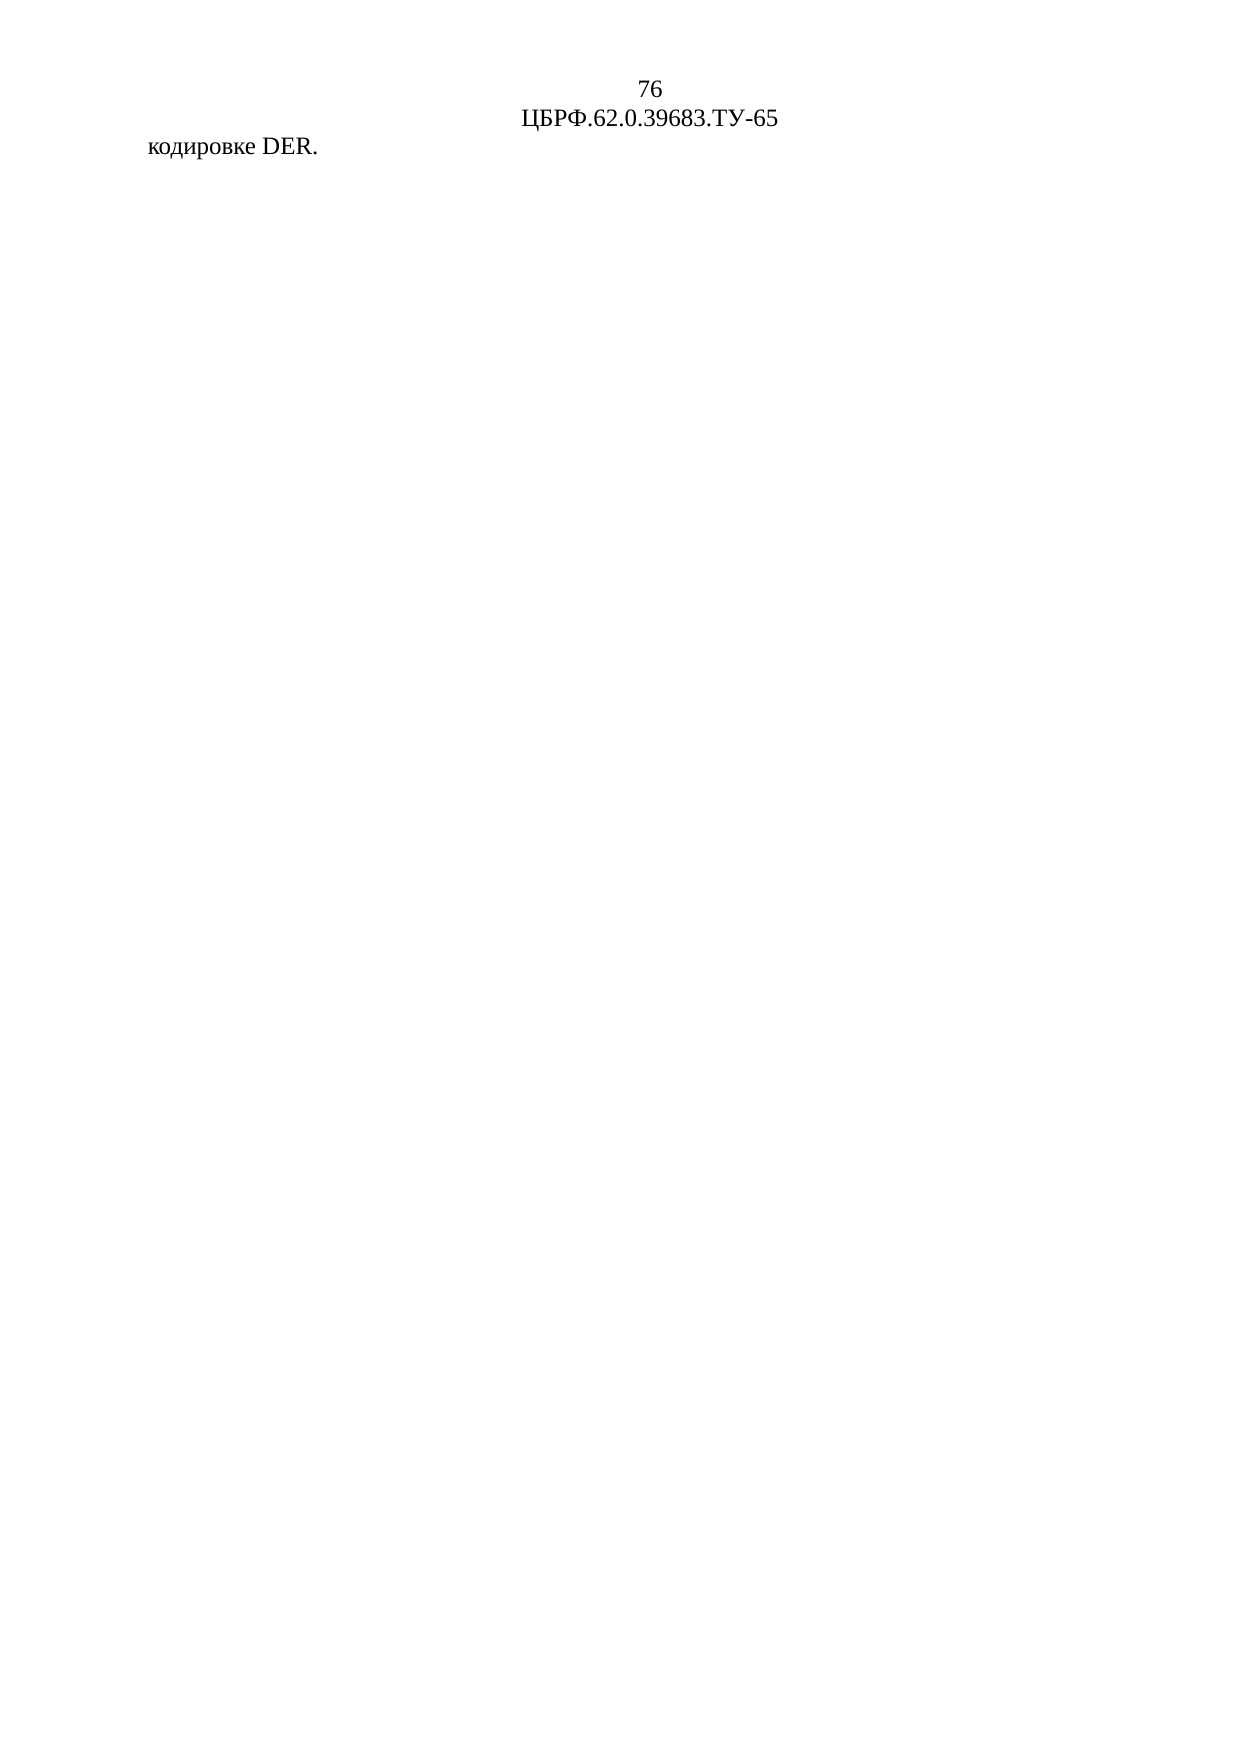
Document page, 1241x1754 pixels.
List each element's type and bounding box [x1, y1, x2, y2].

text [148, 131, 1152, 160]
